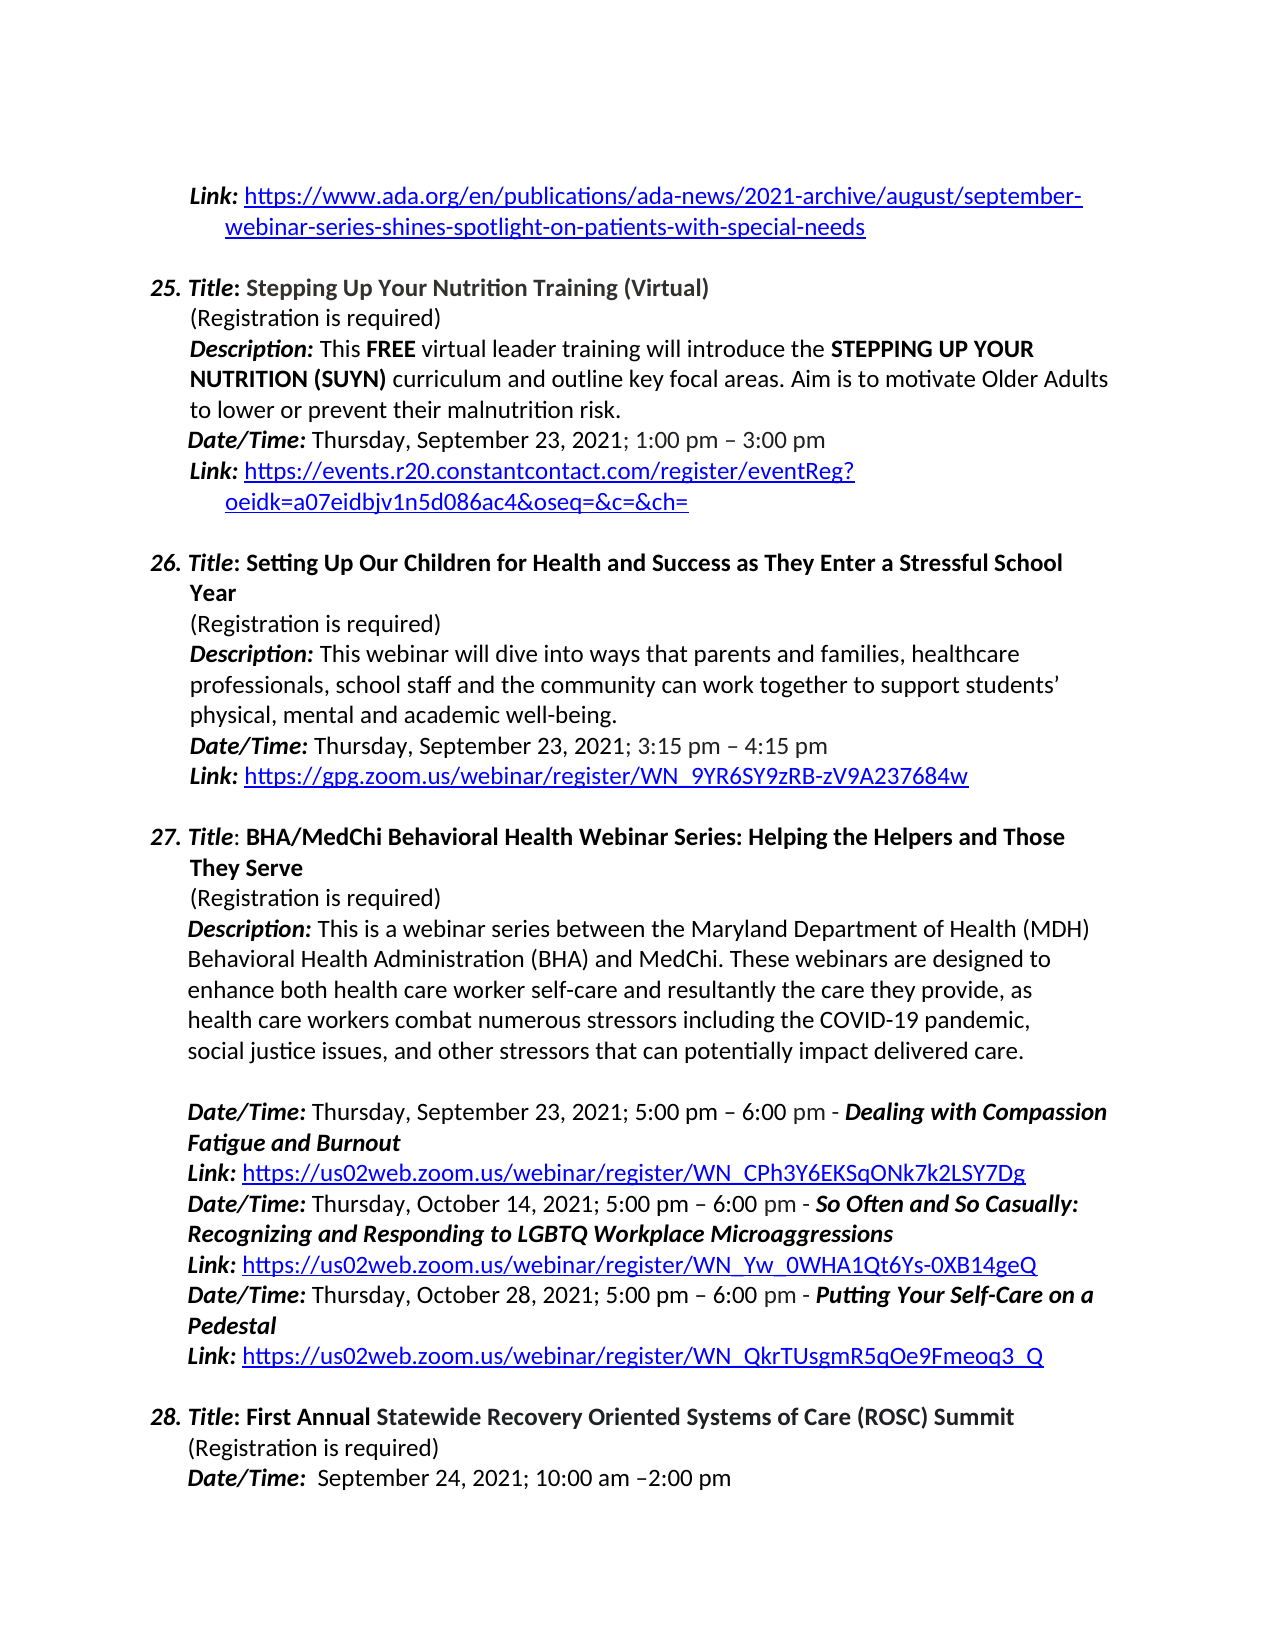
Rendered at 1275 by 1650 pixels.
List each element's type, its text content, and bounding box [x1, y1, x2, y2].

text Link: https://us02web.zoom.us/webinar/register/WN_QkrTUsgmR5qOe9Fmeoq3_Q [150, 1340, 1125, 1371]
text Year [150, 577, 1125, 608]
text social justice issues, and other stressors that can potentially impact delivered care. [150, 1035, 1125, 1066]
text (Registration is required) [150, 303, 1125, 333]
text Link: https://us02web.zoom.us/webinar/register/WN_CPh3Y6EKSqONk7k2LSY7Dg [150, 1157, 1125, 1188]
text Date/Time: Thursday, September 23, 2021; 3:15 pm – 4:15 pm [150, 730, 1125, 760]
text Date/Time: September 24, 2021; 10:00 am –2:00 pm [150, 1462, 1125, 1493]
text Description: This is a webinar series between the Maryland Department of Health (MDH) [150, 913, 1125, 943]
text NUTRITION (SUYN) curriculum and outline key focal areas. Aim is to motivate Older Adults [150, 364, 1125, 394]
text Description: This webinar will dive into ways that parents and families, healthcare [150, 638, 1125, 669]
text 28. Title: First Annual Statewide Recovery Oriented Systems of Care (ROSC) Summit [150, 1401, 1125, 1432]
text Link: https://www.ada.org/en/publications/ada-news/2021-archive/august/september- webinar-series-shines-spotlight-on-patients-with-special-needs [150, 181, 1125, 242]
text 27. Title: BHA/MedChi Behavioral Health Webinar Series: Helping the Helpers and Those [150, 821, 1125, 852]
text Description: This FREE virtual leader training will introduce the STEPPING UP YOUR [150, 333, 1125, 364]
text Behavioral Health Administration (BHA) and MedChi. These webinars are designed to [150, 943, 1125, 974]
text health care workers combat numerous stressors including the COVID-19 pandemic, [150, 1004, 1125, 1035]
text to lower or prevent their malnutrition risk. [150, 394, 1125, 425]
text 25. Title: Stepping Up Your Nutrition Training (Virtual) [150, 272, 1125, 303]
text enhance both health care worker self-care and resultantly the care they provide, as [150, 974, 1125, 1004]
text Pedestal [150, 1310, 1125, 1340]
text Date/Time: Thursday, September 23, 2021; 1:00 pm – 3:00 pm [150, 425, 1125, 455]
text Fatigue and Burnout [150, 1127, 1125, 1157]
text (Registration is required) [150, 608, 1125, 638]
text Date/Time: Thursday, October 14, 2021; 5:00 pm – 6:00 pm - So Often and So Casually: [150, 1188, 1125, 1218]
text (Registration is required) [150, 1432, 1125, 1462]
text They Serve [150, 852, 1125, 882]
text (Registration is required) [150, 882, 1125, 913]
text Date/Time: Thursday, September 23, 2021; 5:00 pm – 6:00 pm - Dealing with Compassion [150, 1096, 1125, 1127]
text Link: https://gpg.zoom.us/webinar/register/WN_9YR6SY9zRB-zV9A237684w [150, 760, 1125, 791]
text physical, mental and academic well-being. [150, 699, 1125, 730]
text Recognizing and Responding to LGBTQ Workplace Microaggressions [150, 1218, 1125, 1249]
text Link: https://events.r20.constantcontact.com/register/eventReg? oeidk=a07eidbjv1n5d086ac4&oseq=&c=&ch= [150, 455, 1125, 516]
text 26. Title: Setting Up Our Children for Health and Success as They Enter a Stressful School [150, 547, 1125, 577]
text Date/Time: Thursday, October 28, 2021; 5:00 pm – 6:00 pm - Putting Your Self-Care on a [150, 1279, 1125, 1310]
text Link: https://us02web.zoom.us/webinar/register/WN_Yw_0WHA1Qt6Ys-0XB14geQ [150, 1249, 1125, 1279]
text professionals, school staff and the community can work together to support students’ [150, 669, 1125, 699]
